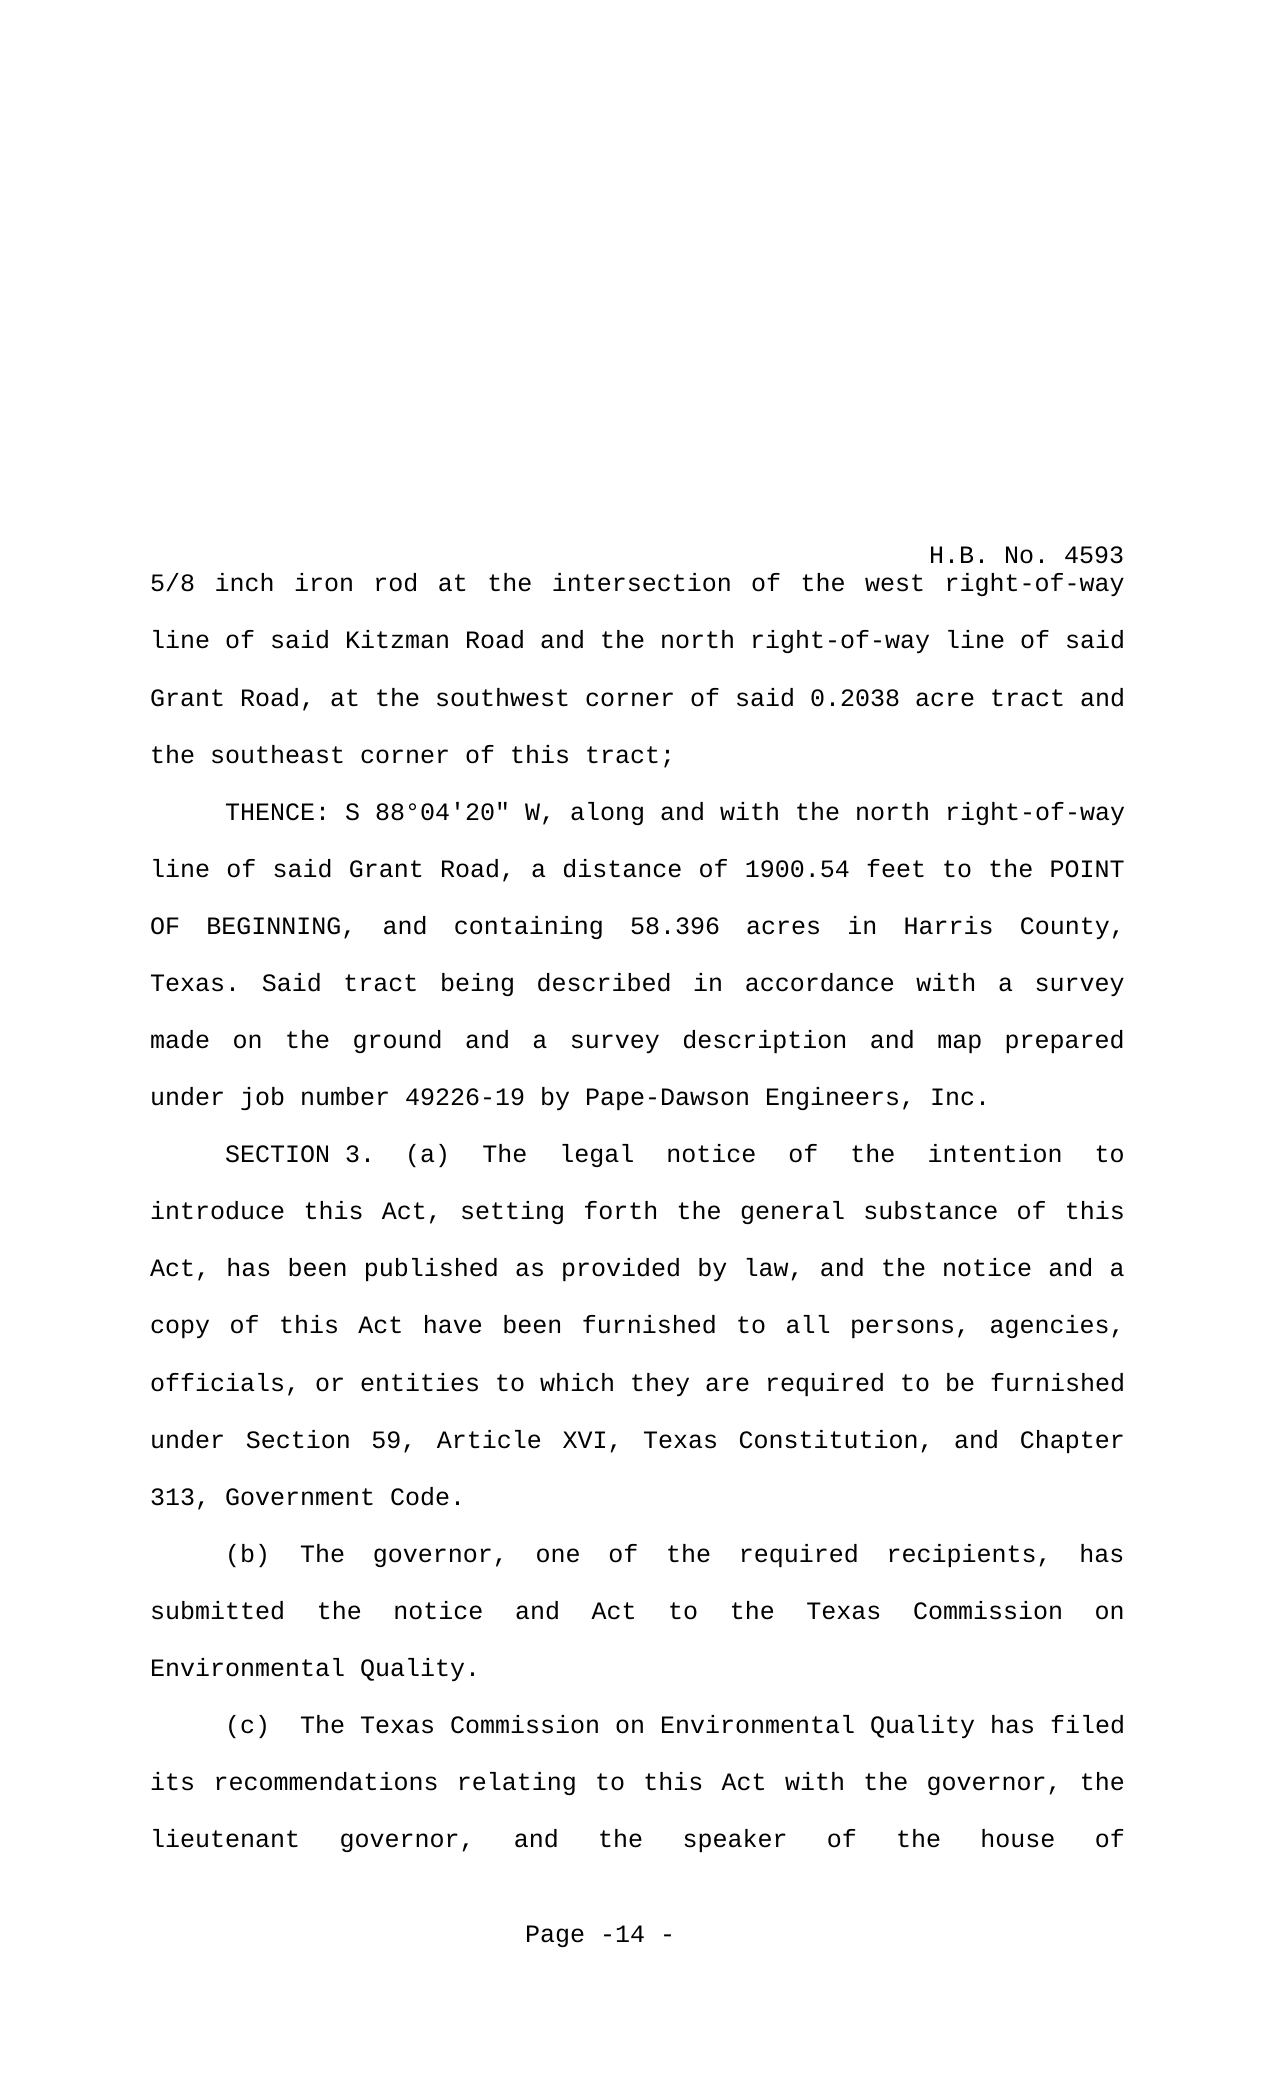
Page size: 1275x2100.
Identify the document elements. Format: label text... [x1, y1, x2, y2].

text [150, 571, 1125, 771]
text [150, 1712, 1125, 1855]
text THENCE: S 88°04'20" W, along and with the north right-of-way line of said Grant Road, a distance of 1900.54 feet to the POINT OF BEGINNING, and containing 58.396 acres in Harris County, Texas. Said tract being described in accordance with a survey made on the ground and a survey description and map prepared under job number 49226-19 by Pape-Dawson Engineers, Inc. [150, 799, 1125, 1113]
text (b) The governor, one of the required recipients, has submitted the notice and Act to the Texas Commission on Environmental Quality. [150, 1541, 1125, 1684]
text SECTION 3. (a) The legal notice of the intention to introduce this Act, setting forth the general substance of this Act, has been published as provided by law, and the notice and a copy of this Act have been furnished to all persons, agencies, officials, or entities to which they are required to be furnished under Section 59, Article XVI, Texas Constitution, and Chapter 313, Government Code. [150, 1142, 1125, 1513]
